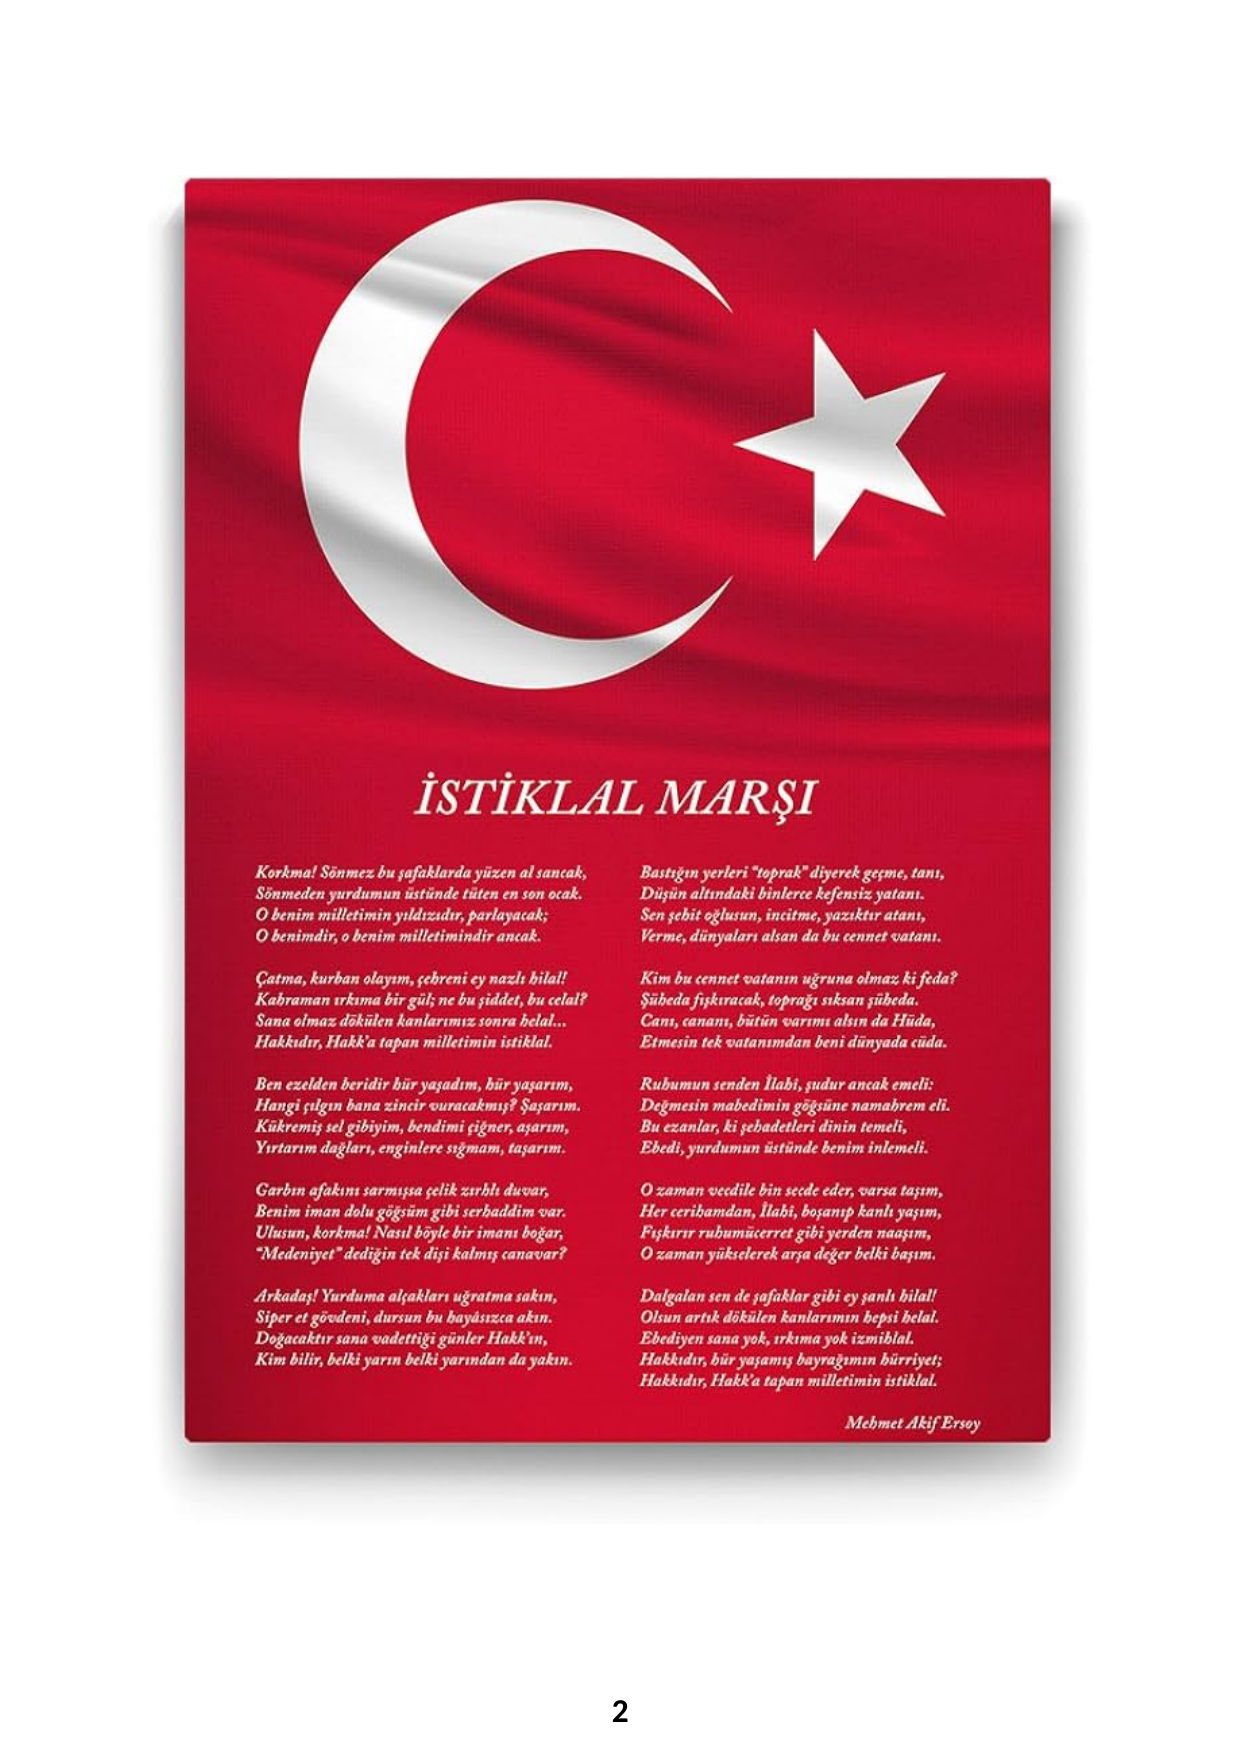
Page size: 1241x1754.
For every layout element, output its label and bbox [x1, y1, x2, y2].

picture [147, 175, 1093, 1524]
